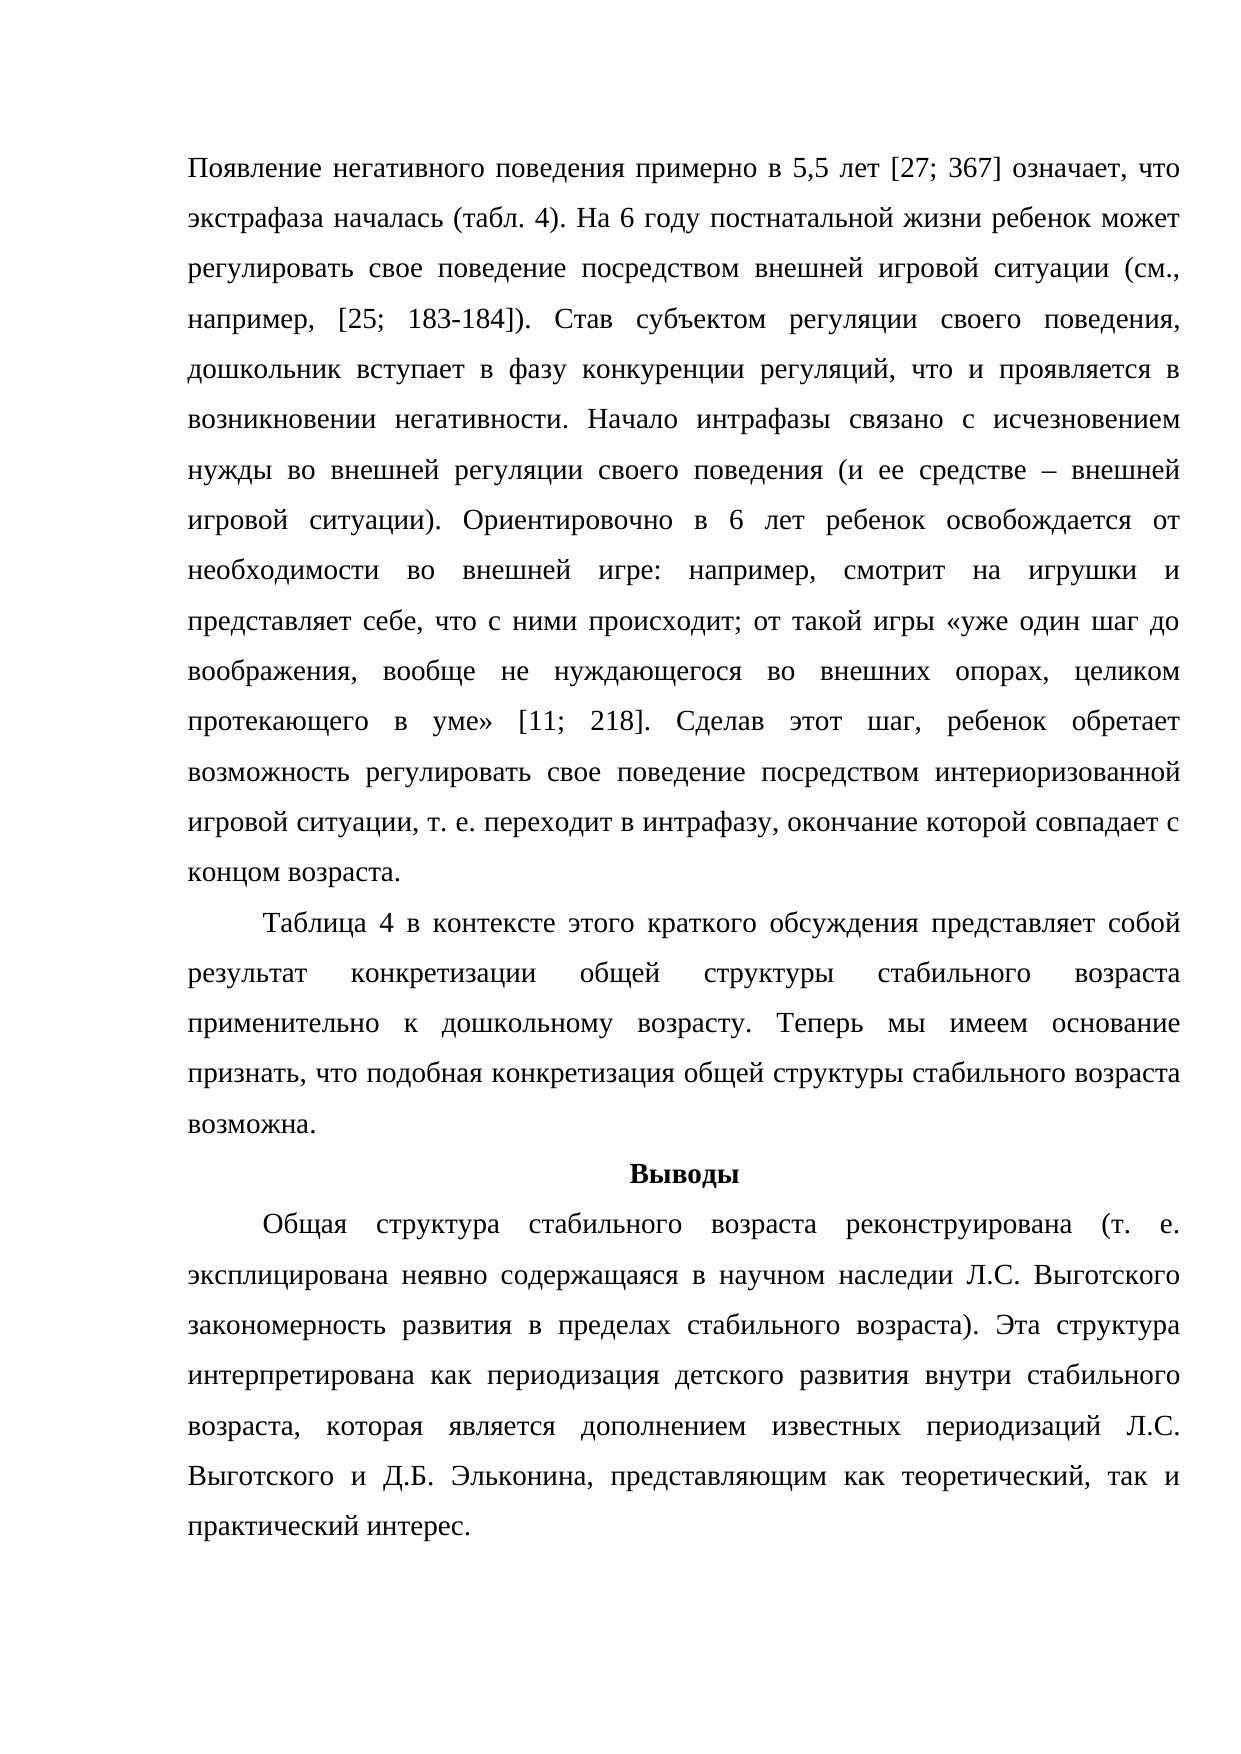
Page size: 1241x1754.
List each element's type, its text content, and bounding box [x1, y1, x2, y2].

text Общая структура стабильного возраста реконструирована (т. е. эксплицирована неявно содержащаяся в научном наследии Л.С. Выготского закономерность развития в пределах стабильного возраста). Эта структура интерпретирована как периодизация детского развития внутри стабильного возраста, которая является дополнением известных периодизаций Л.С. Выготского и Д.Б. Эльконина, представляющим как теоретический, так и практический интерес. [187, 1207, 1181, 1542]
text Таблица 4 в контексте этого краткого обсуждения представляет собой результат конкретизации общей структуры стабильного возраста применительно к дошкольному возрасту. Теперь мы имеем основание признать, что подобная конкретизация общей структуры стабильного возраста возможна. [187, 905, 1181, 1139]
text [187, 150, 1181, 888]
subtitle Выводы [187, 1156, 1181, 1190]
